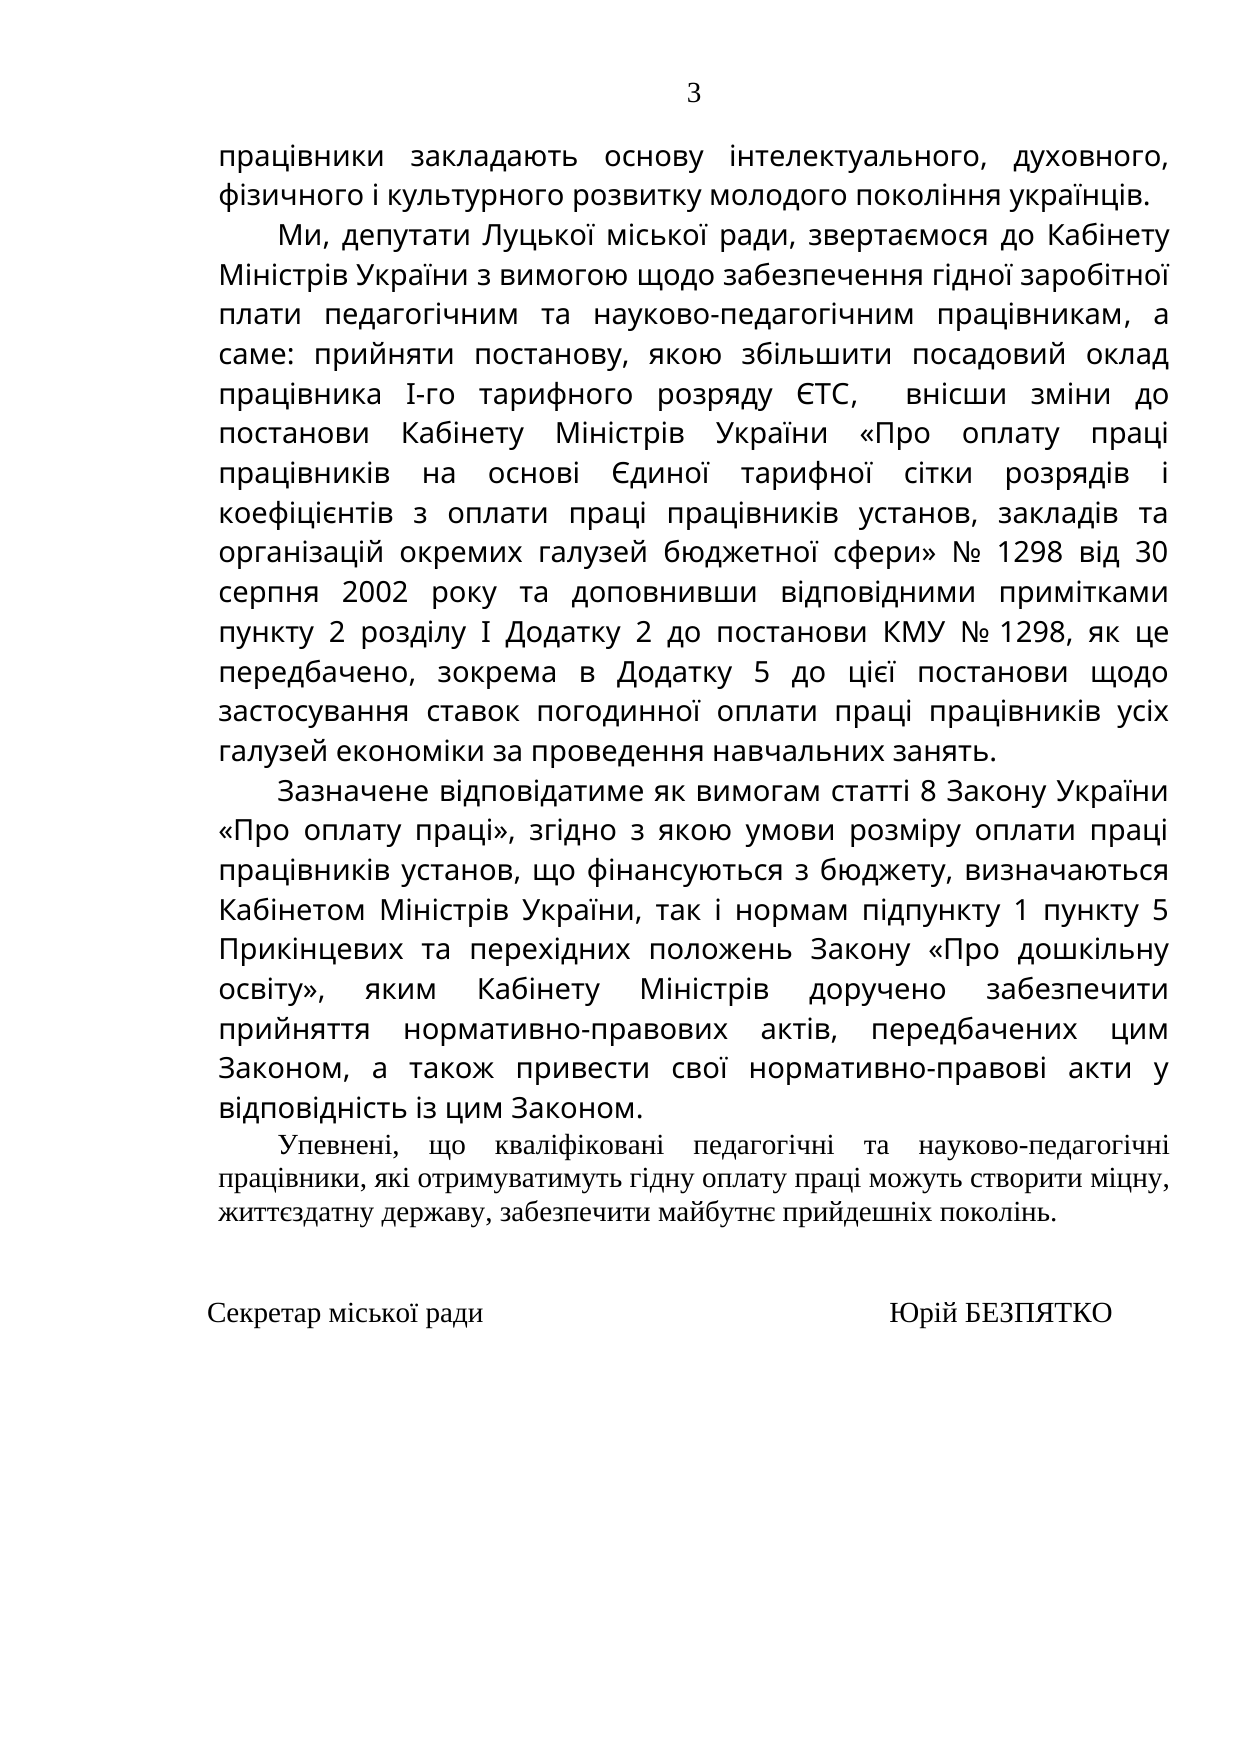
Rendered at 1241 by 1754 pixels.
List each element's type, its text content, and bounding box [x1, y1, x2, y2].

text Зазначене відповідатиме як вимогам статті 8 Закону України «Про оплату праці», згідно з якою умови розміру оплати праці працівників установ, що фінансуються з бюджету, визначаються Кабінетом Міністрів України, так і нормам підпункту 1 пункту 5 Прикінцевих та перехідних положень Закону «Про дошкільну освіту», яким Кабінету Міністрів доручено забезпечити прийняття нормативно-правових актів, передбачених цим Законом, а також привести свої нормативно-правові акти у відповідність із цим Законом. [218, 770, 1170, 1127]
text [218, 135, 1170, 214]
text Упевнені, що кваліфіковані педагогічні та науково-педагогічні працівники, які отримуватимуть гідну оплату праці можуть створити міцну, життєздатну державу, забезпечити майбутнє прийдешніх поколінь. [218, 1127, 1171, 1228]
text Ми, депутати Луцької міської ради, звертаємося до Кабінету Міністрів України з вимогою щодо забезпечення гідної заробітної плати педагогічним та науково-педагогічним працівникам, а саме: прийняти постанову, якою збільшити посадовий оклад працівника І-го тарифного розряду ЄТС, внісши зміни до постанови Кабінету Міністрів України «Про оплату праці працівників на основі Єдиної тарифної сітки розрядів і коефіцієнтів з оплати праці працівників установ, закладів та організацій окремих галузей бюджетної сфери» № 1298 від 30 серпня 2002 року та доповнивши відповідними примітками пункту 2 розділу I Додатку 2 до постанови КМУ № 1298, як це передбачено, зокрема в Додатку 5 до цієї постанови щодо застосування ставок погодинної оплати праці працівників усіх галузей економіки за проведення навчальних занять. [218, 214, 1170, 770]
text Секретар міської ради Юрій БЕЗПЯТКО [207, 1295, 1181, 1328]
